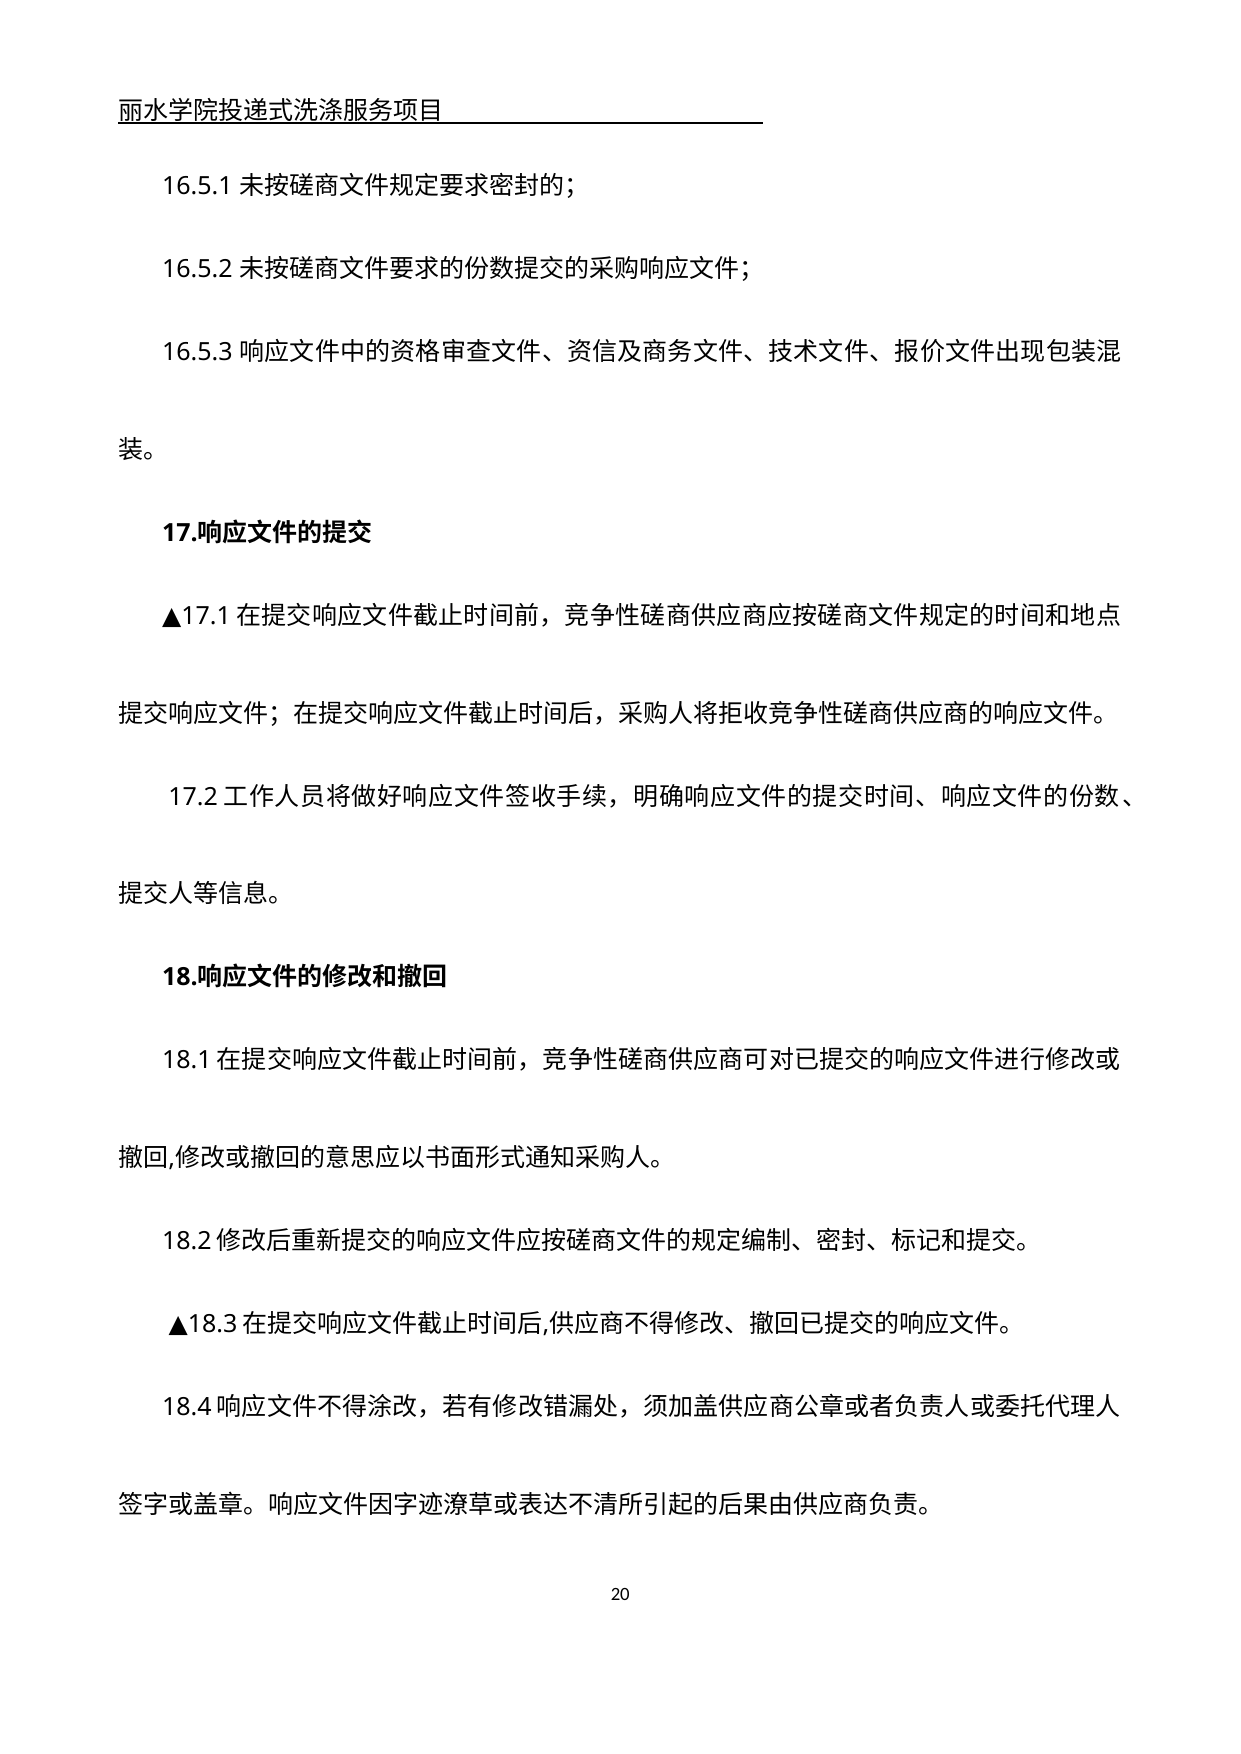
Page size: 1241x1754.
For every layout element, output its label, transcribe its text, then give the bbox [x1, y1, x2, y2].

text ▲17.1在提交响应文件截止时间前，竞争性磋商供应商应按磋商文件规定的时间和地点提交响应文件；在提交响应文件截止时间后，采购人将拒收竞争性磋商供应商的响应文件。 [118, 581, 1122, 744]
text 18.响应文件的修改和撤回 [118, 942, 1122, 1007]
text 16.5.2 未按磋商文件要求的份数提交的采购响应文件； [118, 234, 1122, 299]
text 18.1在提交响应文件截止时间前，竞争性磋商供应商可对已提交的响应文件进行修改或撤回,修改或撤回的意思应以书面形式通知采购人。 [118, 1026, 1122, 1188]
text 17.响应文件的提交 [118, 498, 1122, 563]
text ▲18.3在提交响应文件截止时间后,供应商不得修改、撤回已提交的响应文件。 [118, 1289, 1122, 1354]
text 16.5.3 响应文件中的资格审查文件、资信及商务文件、技术文件、报价文件出现包装混装。 [118, 317, 1122, 480]
text 18.2修改后重新提交的响应文件应按磋商文件的规定编制、密封、标记和提交。 [118, 1206, 1122, 1271]
text 16.5.1 未按磋商文件规定要求密封的； [118, 151, 1122, 216]
text 18.4响应文件不得涂改，若有修改错漏处，须加盖供应商公章或者负责人或委托代理人签字或盖章。响应文件因字迹潦草或表达不清所引起的后果由供应商负责。 [118, 1372, 1122, 1535]
text 17.2工作人员将做好响应文件签收手续，明确响应文件的提交时间、响应文件的份数、提交人等信息。 [118, 762, 1122, 924]
